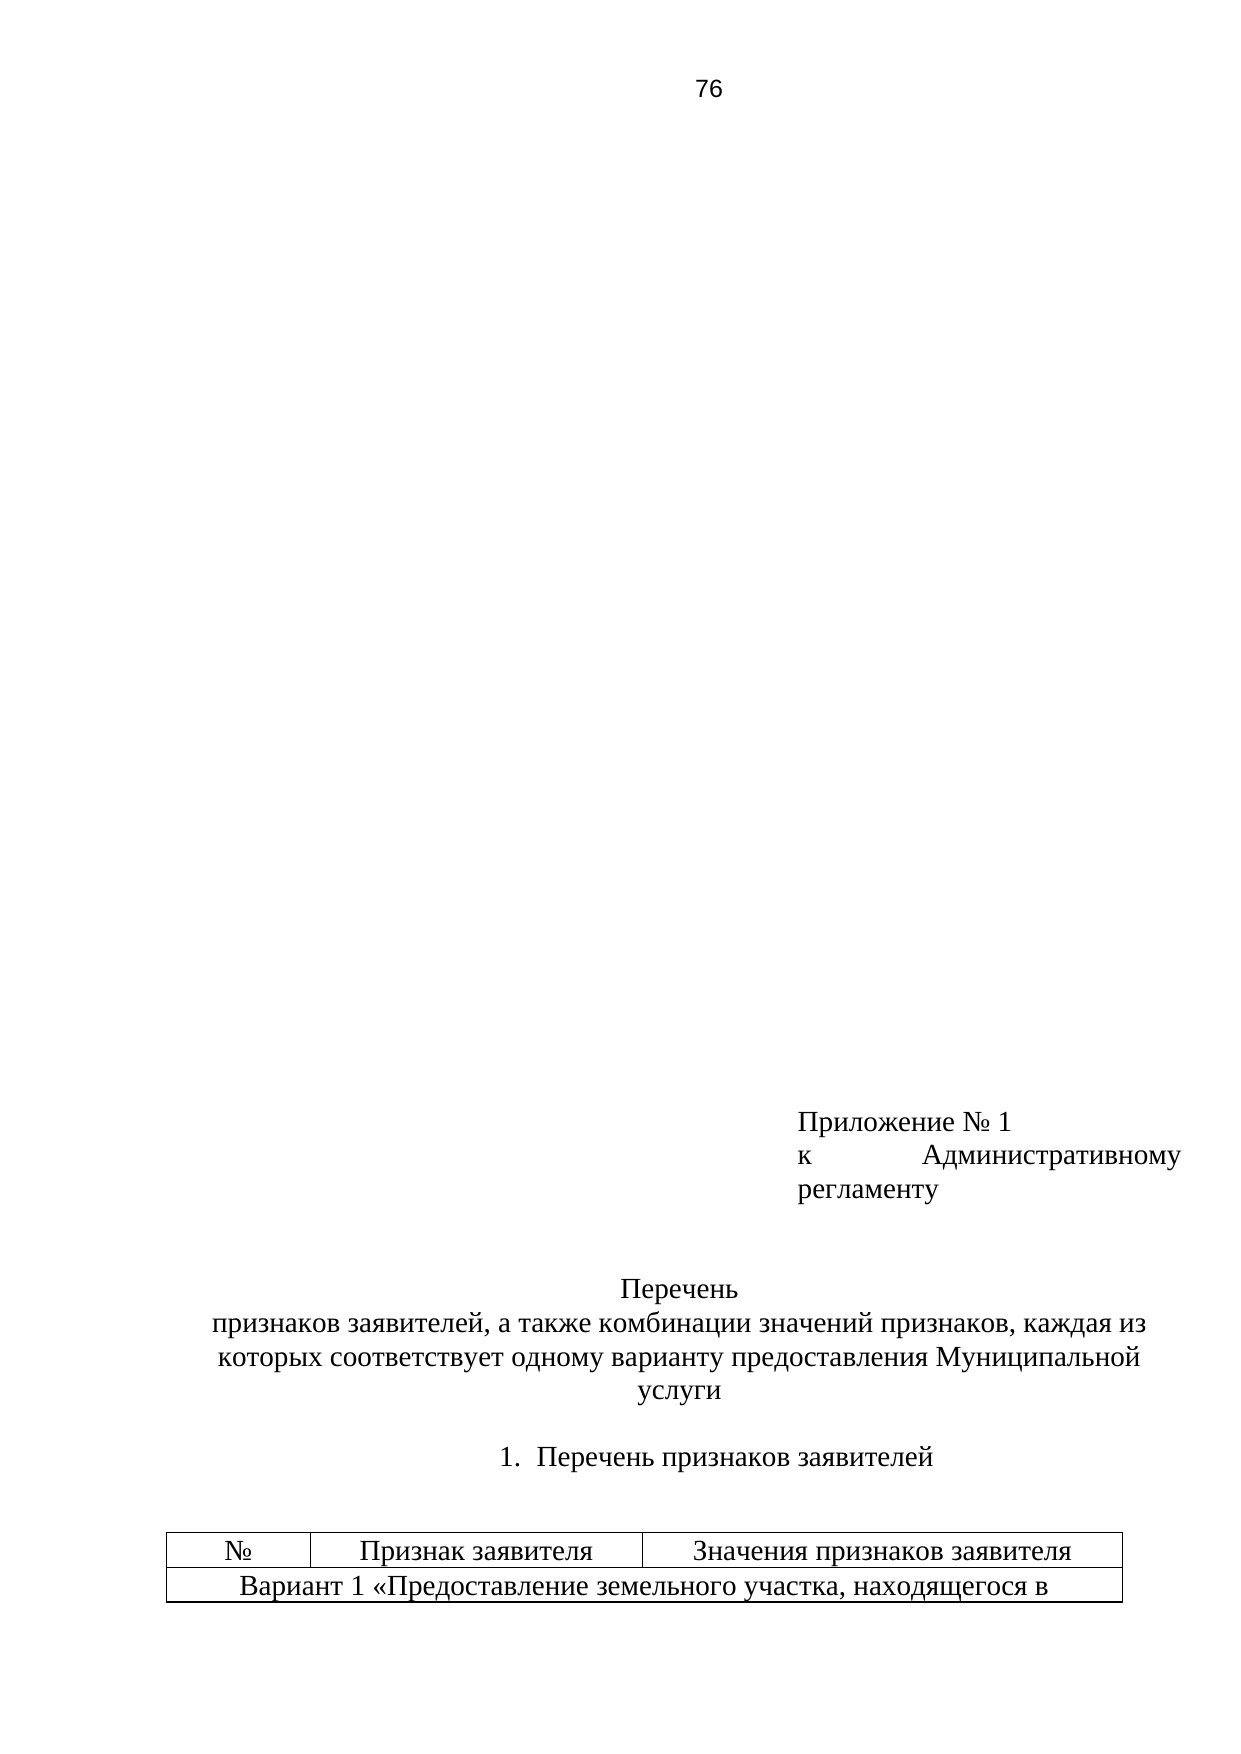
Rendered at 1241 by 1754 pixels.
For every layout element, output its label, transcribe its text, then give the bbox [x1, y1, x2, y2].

text к Административному регламенту [797, 1137, 1181, 1204]
list Перечень признаков заявителей [251, 1439, 1181, 1473]
table_header Признак заявителя [311, 1533, 642, 1567]
table_header № [167, 1533, 310, 1567]
text признаков заявителей, а также комбинации значений признаков, каждая из которых соответствует одному варианту предоставления Муниципальной услуги [177, 1305, 1181, 1406]
text Перечень [177, 1272, 1181, 1305]
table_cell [167, 1568, 1122, 1601]
table_header Значения признаков заявителя [643, 1533, 1122, 1567]
text Приложение № 1 [797, 1104, 1181, 1137]
